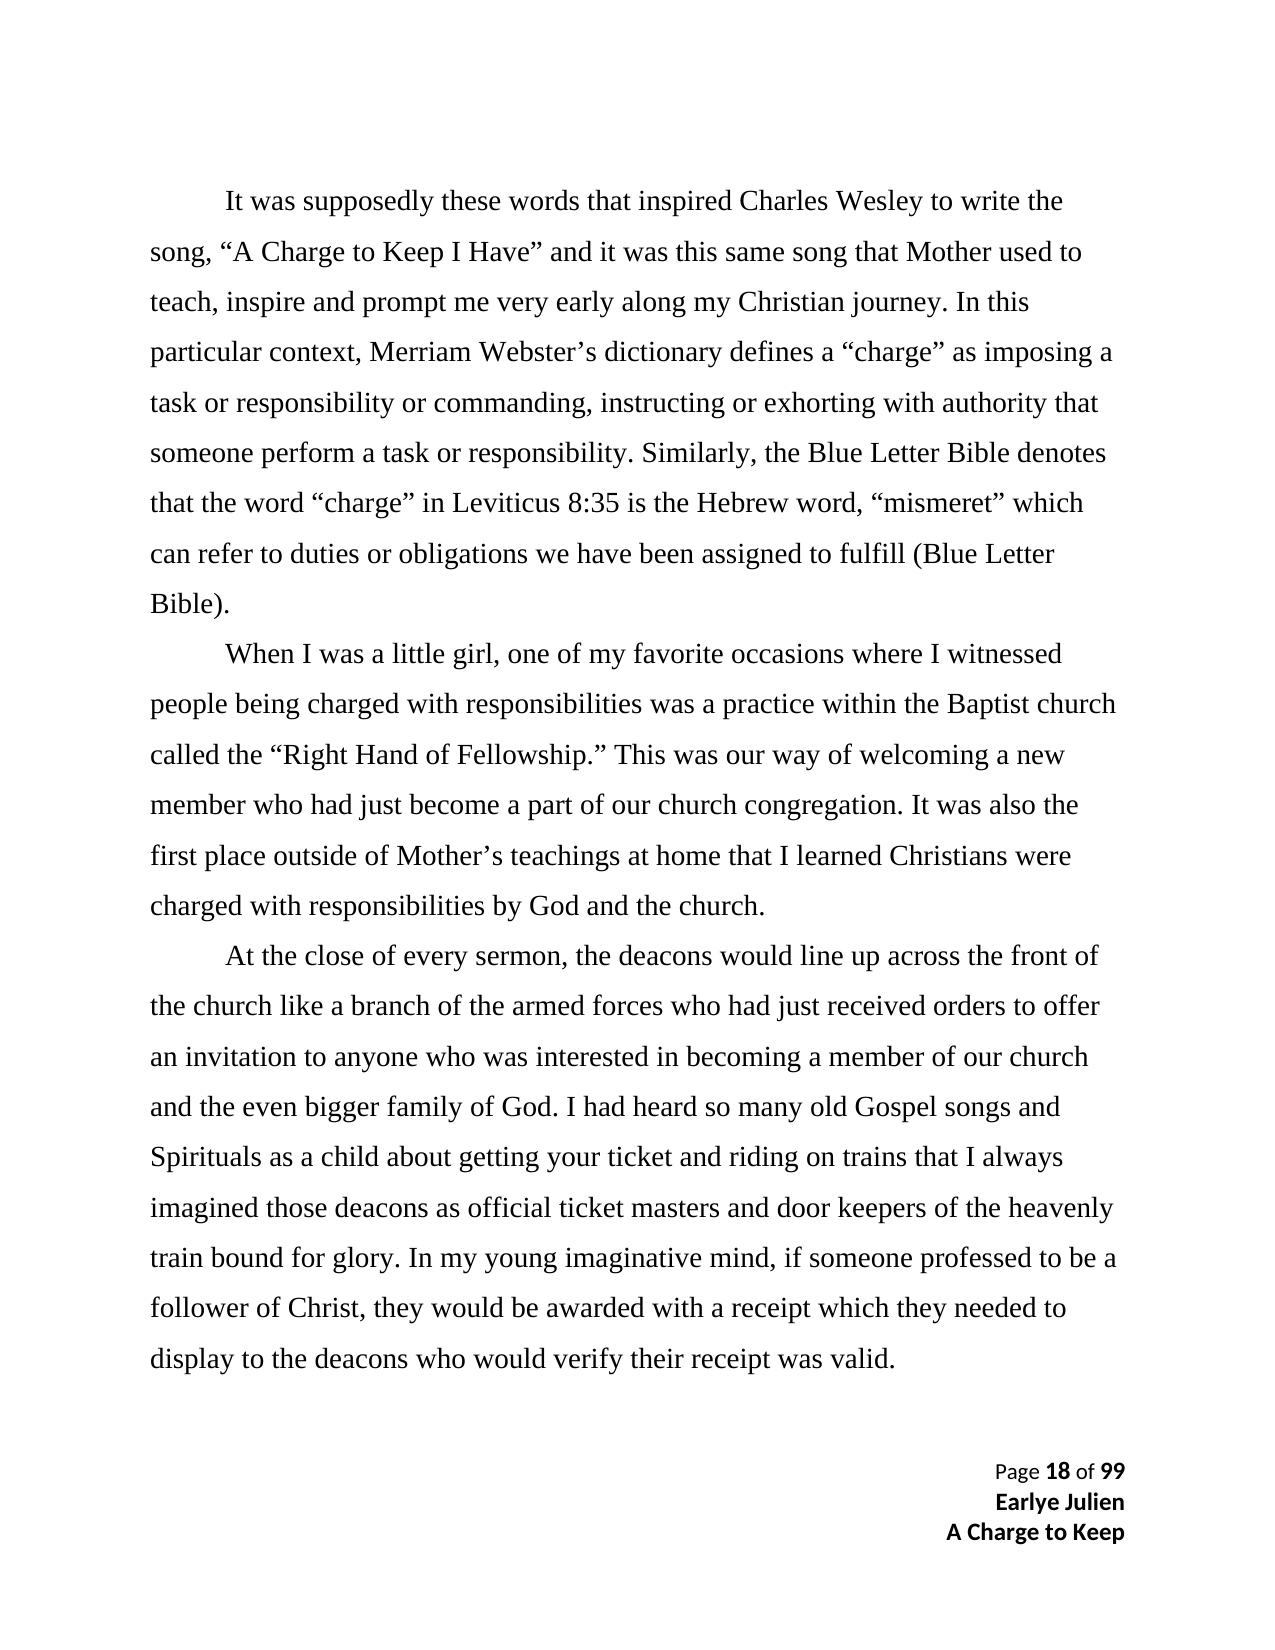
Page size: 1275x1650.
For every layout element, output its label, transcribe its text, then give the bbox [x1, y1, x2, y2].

list When I was a little girl, one of my favorite occasions where I witnessed people being charged with responsibilities was a practice within the Baptist church called the “Right Hand of Fellowship.” This was our way of welcoming a new member who had just become a part of our church congregation. It was also the first place outside of Mother’s teachings at home that I learned Christians were charged with responsibilities by God and the church. [150, 636, 1125, 921]
list At the close of every sermon, the deacons would line up across the front of the church like a branch of the armed forces who had just received orders to offer an invitation to anyone who was interested in becoming a member of our church and the even bigger family of God. I had heard so many old Gospel songs and Spirituals as a child about getting your ticket and riding on trains that I always imagined those deacons as official ticket masters and door keepers of the heavenly train bound for glory. In my young imaginative mind, if someone professed to be a follower of Christ, they would be awarded with a receipt which they needed to display to the deacons who would verify their receipt was valid. [150, 938, 1125, 1374]
list It was supposedly these words that inspired Charles Wesley to write the song, “A Charge to Keep I Have” and it was this same song that Mother used to teach, inspire and prompt me very early along my Christian journey. In this particular context, Merriam Webster’s dictionary defines a “charge” as imposing a task or responsibility or commanding, instructing or exhorting with authority that someone perform a task or responsibility. Similarly, the Blue Letter Bible denotes that the word “charge” in Leviticus 8:35 is the Hebrew word, “mismeret” which can refer to duties or obligations we have been assigned to fulfill (Blue Letter Bible). [150, 183, 1125, 619]
